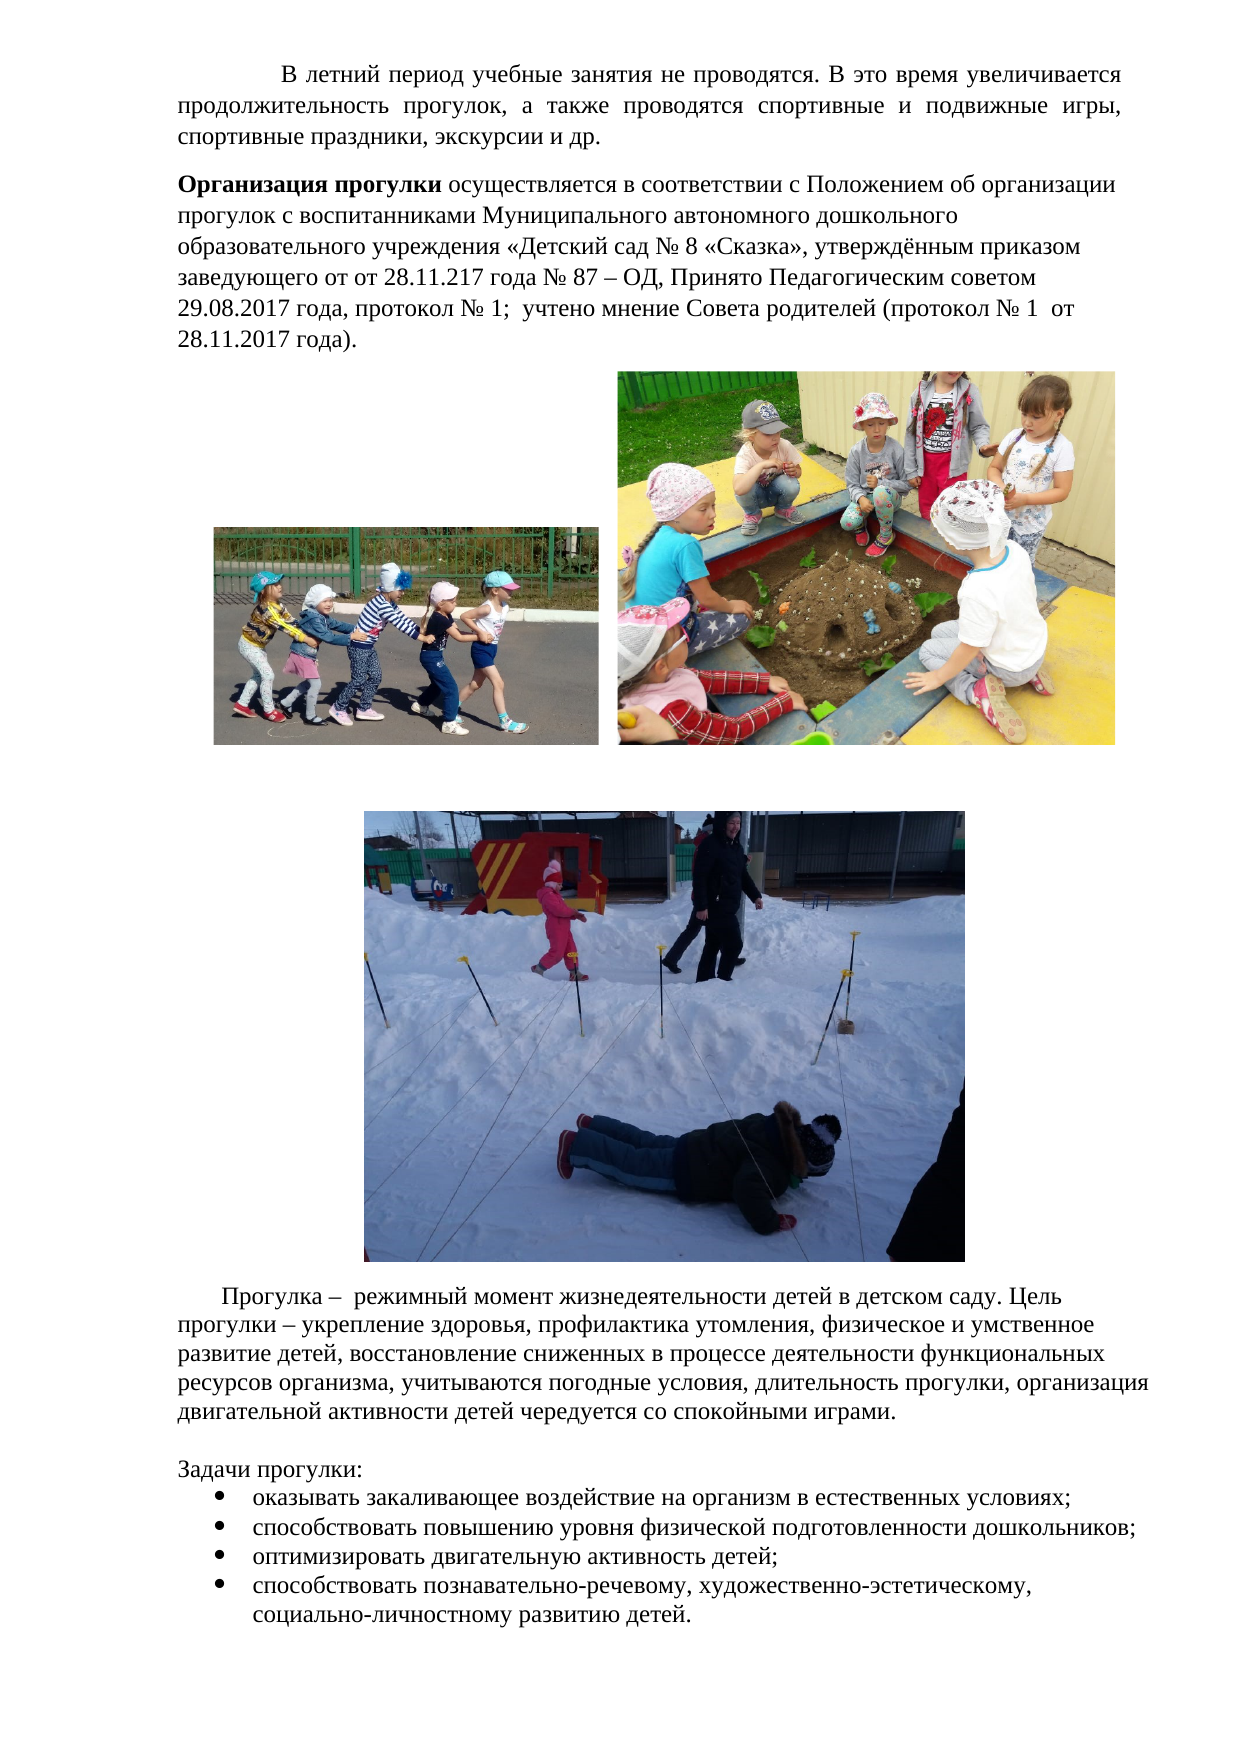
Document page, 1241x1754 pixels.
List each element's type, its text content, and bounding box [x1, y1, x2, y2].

list способствовать познавательно-речевому, художественно-эстетическому, социально-личностному развитию детей. [215, 1570, 1152, 1628]
picture [617, 371, 1116, 745]
text В летний период учебные занятия не проводятся. В это время увеличивается продолжительность прогулок, а также проводятся спортивные и подвижные игры, спортивные праздники, экскурсии и др. [177, 59, 1122, 150]
list оказывать закаливающее воздействие на организм в естественных условиях; [215, 1482, 1152, 1512]
list оптимизировать двигательную активность детей; [215, 1541, 1152, 1570]
text Прогулка – режимный момент жизнедеятельности детей в детском саду. Цель прогулки – укрепление здоровья, профилактика утомления, физическое и умственное развитие детей, восстановление сниженных в процессе деятельности функциональных ресурсов организма, учитываются погодные условия, длительность прогулки, организация двигательной активности детей чередуется со спокойными играми. [177, 1281, 1152, 1424]
picture [213, 527, 599, 745]
picture [364, 811, 965, 1262]
text Организация прогулки осуществляется в соответствии с Положением об организации прогулок с воспитанниками Муниципального автономного дошкольного образовательного учреждения «Детский сад № 8 «Сказка», утверждённым приказом заведующего от от 28.11.217 года № 87 – ОД, Принято Педагогическим советом 29.08.2017 года, протокол № 1; учтено мнение Совета родителей (протокол № 1 от 28.11.2017 года). [177, 169, 1152, 353]
text Задачи прогулки: [177, 1454, 1152, 1482]
list способствовать повышению уровня физической подготовленности дошкольников; [215, 1512, 1152, 1541]
